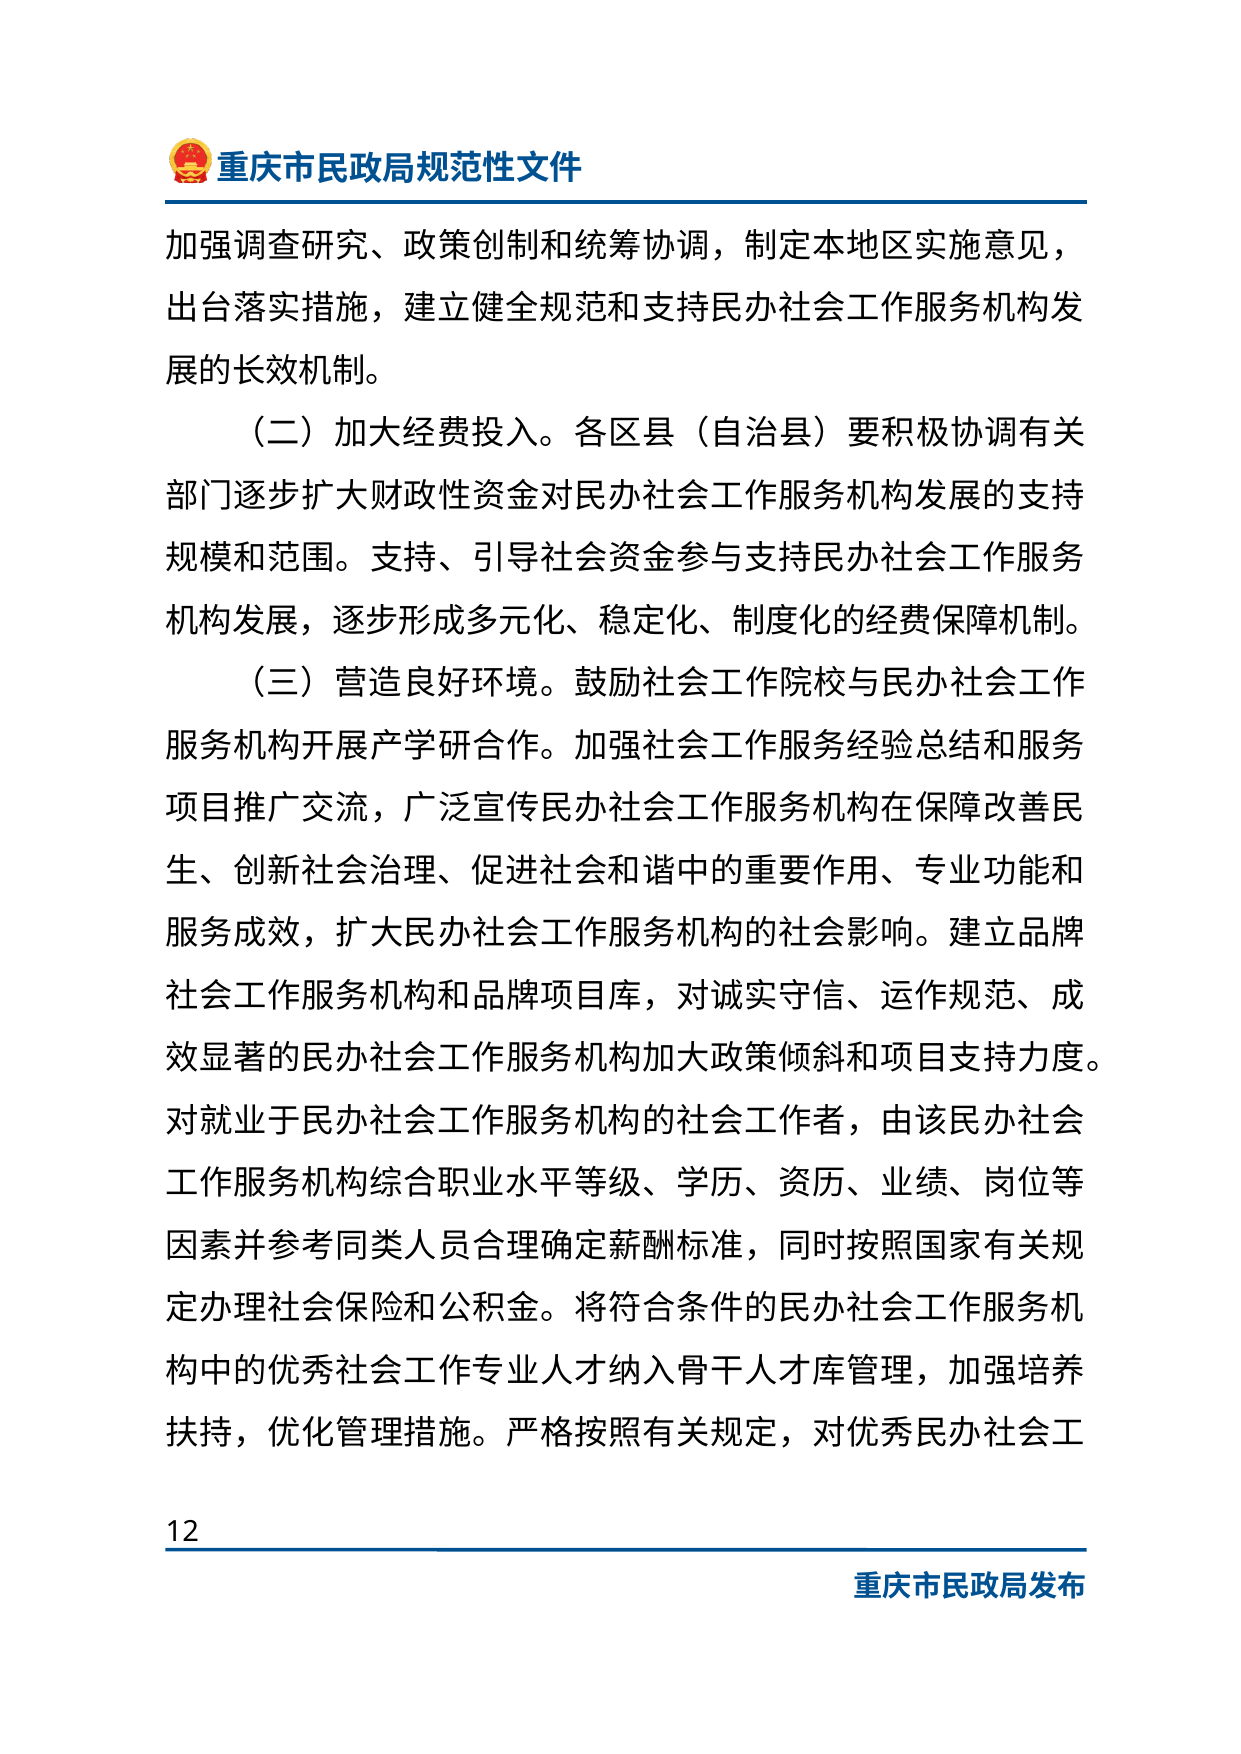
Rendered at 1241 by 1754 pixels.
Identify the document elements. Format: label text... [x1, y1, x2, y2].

text （二）加大经费投入。各区县（自治县）要积极协调有关部门逐步扩大财政性资金对民办社会工作服务机构发展的支持规模和范围。支持、引导社会资金参与支持民办社会工作服务机构发展，逐步形成多元化、稳定化、制度化的经费保障机制。 [165, 395, 1087, 645]
picture [165, 136, 216, 187]
